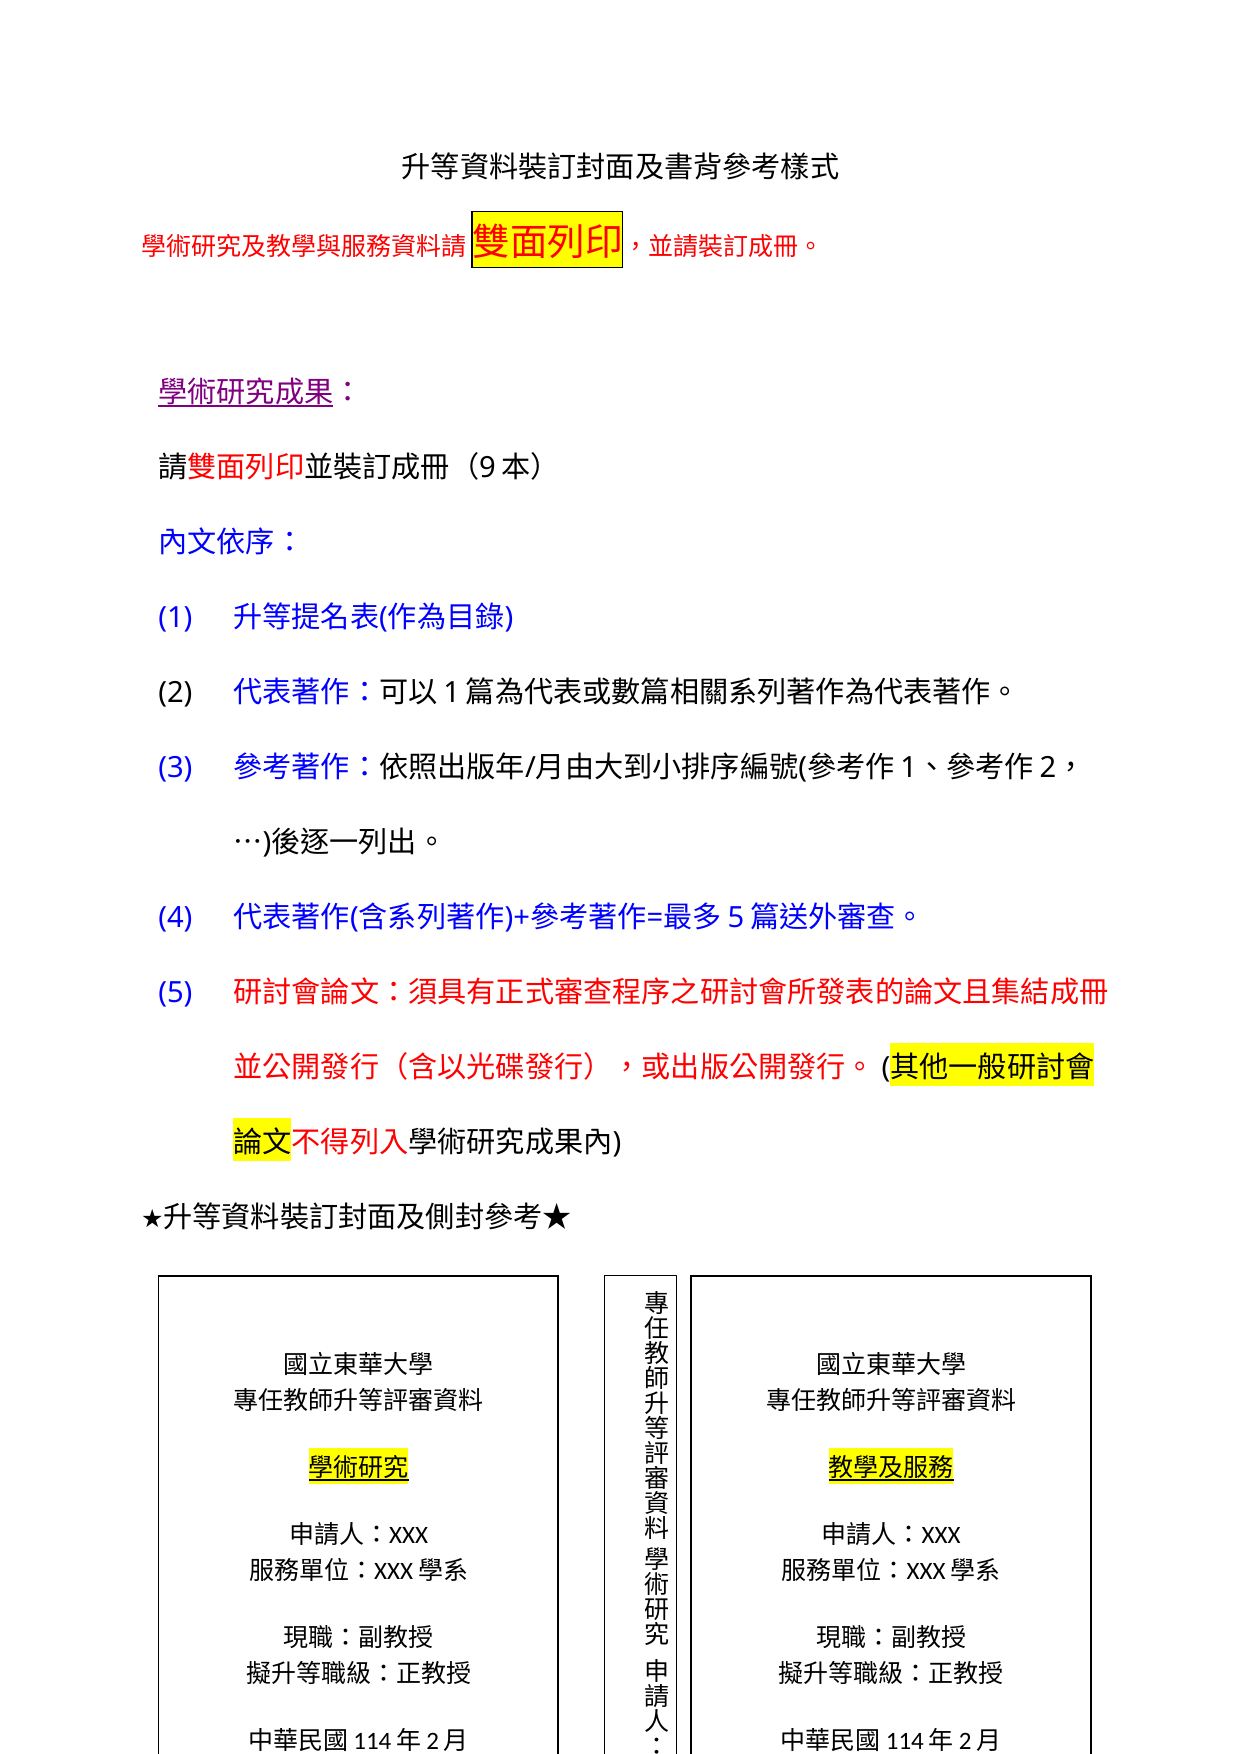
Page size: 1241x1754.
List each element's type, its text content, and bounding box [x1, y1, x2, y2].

text 內文依序： [158, 502, 1122, 577]
list 研討會論文：須具有正式審查程序之研討會所發表的論文且集結成冊並公開發行（含以光碟發行），或出版公開發行。 (其他一般研討會論文不得列入學術研究成果內) [158, 952, 1122, 1177]
text 學術研究及教學與服務資料請 雙面列印，並請裝訂成冊。 [118, 202, 1122, 277]
list 參考著作：依照出版年/月由大到小排序編號(參考作1、參考作2，…)後逐一列出。 [158, 727, 1122, 877]
text 請雙面列印並裝訂成冊（9本） [158, 427, 1122, 502]
text ★升等資料裝訂封面及側封參考★ [118, 1177, 1122, 1252]
text 升等資料裝訂封面及書背參考樣式 [118, 127, 1122, 202]
list 代表著作：可以1篇為代表或數篇相關系列著作為代表著作。 [158, 652, 1122, 727]
list 升等提名表(作為目錄) [158, 577, 1122, 652]
text 學術研究成果： [158, 352, 1122, 427]
list 代表著作(含系列著作)+參考著作=最多5篇送外審查。 [158, 877, 1122, 952]
